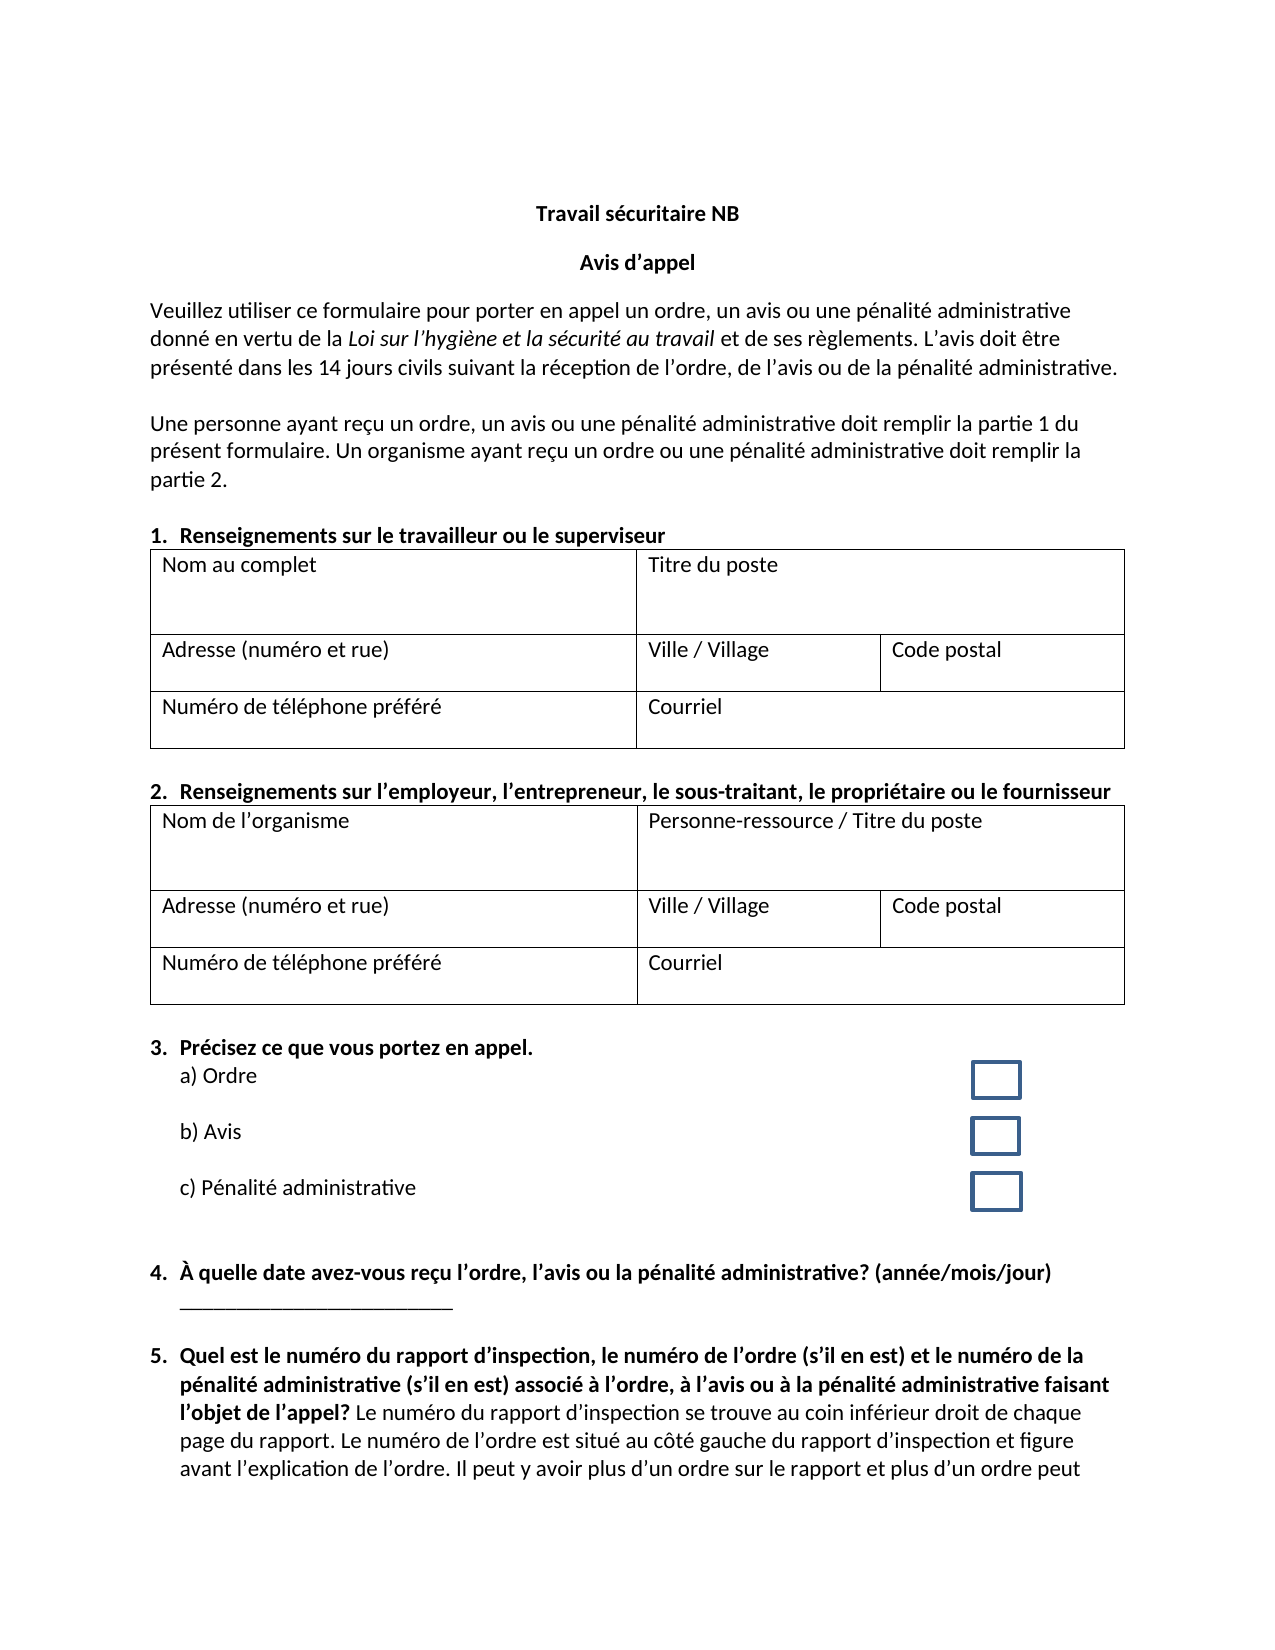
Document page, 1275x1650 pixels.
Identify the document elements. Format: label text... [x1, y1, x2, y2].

table_cell [840, 1174, 1125, 1229]
table_header [840, 1061, 1125, 1173]
table_header Personne-ressource / Titre du poste [638, 806, 1124, 890]
table_cell Code postal [881, 891, 1124, 947]
table_cell Code postal [881, 635, 1124, 691]
text 4. À quelle date avez-vous reçu l’ordre, l’avis ou la pénalité administrative? (année/mois/jour) [150, 1258, 1125, 1286]
text Avis d’appel [150, 248, 1125, 276]
table_header Nom de l’organisme [151, 806, 637, 890]
text 1. Renseignements sur le travailleur ou le superviseur [150, 521, 1125, 549]
text Travail sécuritaire NB [150, 199, 1125, 227]
text 3. Précisez ce que vous portez en appel. [150, 1033, 1125, 1061]
table_cell Ville / Village [637, 635, 880, 691]
table_header Titre du poste [637, 550, 1124, 634]
table_cell Adresse (numéro et rue) [151, 635, 636, 691]
table_cell Adresse (numéro et rue) [151, 891, 637, 947]
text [150, 1342, 1125, 1482]
table_cell Courriel [637, 692, 1124, 748]
text Veuillez utiliser ce formulaire pour porter en appel un ordre, un avis ou une pénalité administrative donné en vertu de la Loi sur l’hygiène et la sécurité au travail et de ses règlements. L’avis doit être présenté dans les 14 jours civils suivant la réception de l’ordre, de l’avis ou de la pénalité administrative. [150, 297, 1125, 381]
text ________________________ [179, 1286, 1125, 1314]
table_header a) Ordre b) Avis [150, 1061, 839, 1173]
table_cell Ville / Village [638, 891, 880, 947]
table_cell c) Pénalité administrative [150, 1174, 839, 1229]
table_cell Numéro de téléphone préféré [151, 692, 636, 748]
table_header Nom au complet [151, 550, 636, 634]
text 2. Renseignements sur l’employeur, l’entrepreneur, le sous-traitant, le propriétaire ou le fournisseur [150, 777, 1125, 805]
table_cell Courriel [638, 948, 1124, 1004]
text Une personne ayant reçu un ordre, un avis ou une pénalité administrative doit remplir la partie 1 du présent formulaire. Un organisme ayant reçu un ordre ou une pénalité administrative doit remplir la partie 2. [150, 409, 1125, 493]
table_cell Numéro de téléphone préféré [151, 948, 637, 1004]
